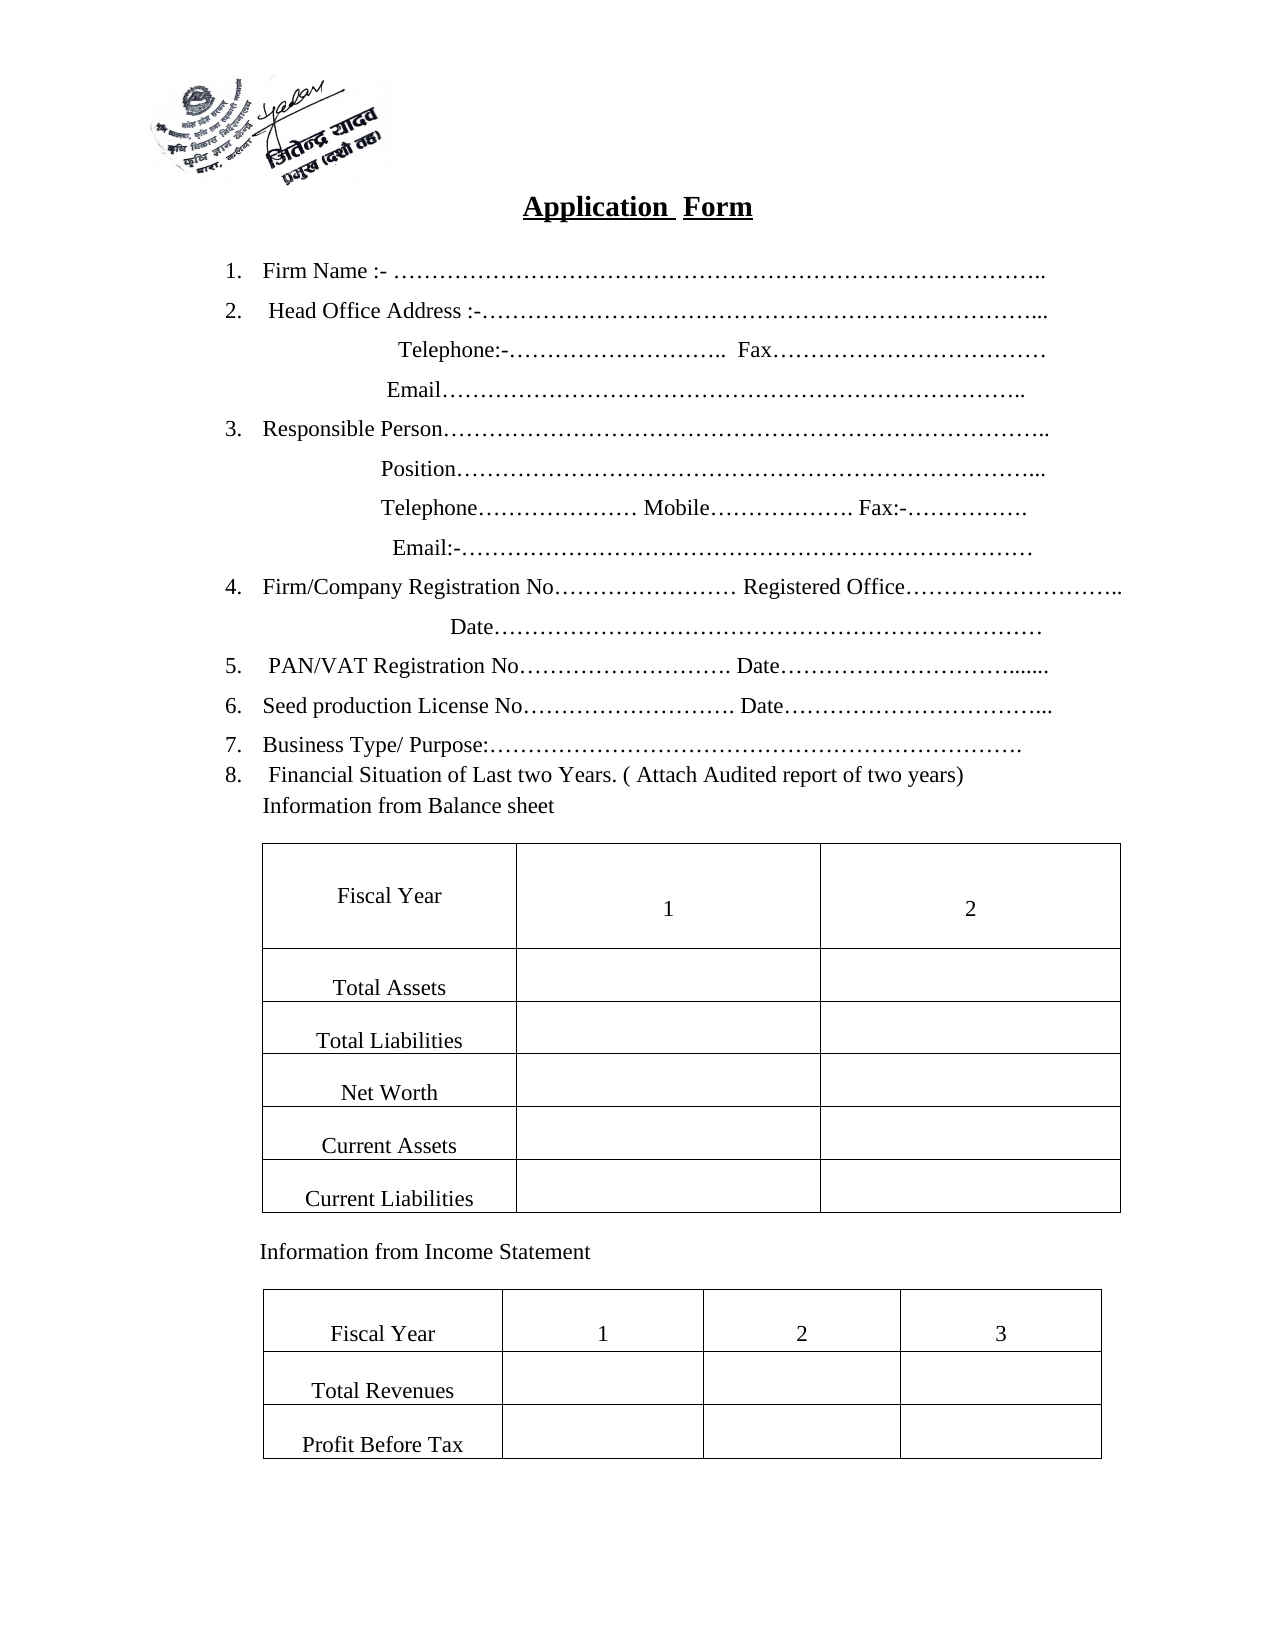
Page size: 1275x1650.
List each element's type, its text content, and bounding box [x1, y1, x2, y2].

list Telephone:-……………………….. Fax……………………………… [262, 337, 1125, 363]
table_header 3 [901, 1290, 1101, 1351]
picture [150, 75, 395, 189]
table_cell [821, 949, 1120, 1001]
table_cell Net Worth [263, 1054, 516, 1106]
table_header Fiscal Year [263, 844, 516, 948]
table_cell [901, 1405, 1101, 1458]
list Date……………………………………………………………… [450, 613, 1125, 639]
table_header 2 [821, 844, 1120, 948]
list Firm Name :- ………………………………………………………………………….. [225, 258, 1125, 284]
table_cell [517, 949, 820, 1001]
table_cell [821, 1160, 1120, 1212]
table_cell Current Liabilities [263, 1160, 516, 1212]
table_header Fiscal Year [264, 1290, 502, 1351]
table_cell [821, 1002, 1120, 1053]
list Head Office Address :-………………………………………………………………... [225, 297, 1125, 323]
list Information from Balance sheet [262, 792, 1125, 818]
table_cell Total Liabilities [263, 1002, 516, 1053]
table_cell [704, 1352, 900, 1404]
list Email………………………………………………………………….. [262, 376, 1125, 402]
text Application Form [150, 189, 1125, 222]
table_cell [503, 1352, 703, 1404]
text Information from Income Statement [225, 1238, 1125, 1264]
list Responsible Person…………………………………………………………………….. [225, 416, 1125, 442]
table_header 1 [517, 844, 820, 948]
list Seed production License No………………………. Date……………………………... [225, 692, 1125, 718]
table_cell [821, 1054, 1120, 1106]
list Position…………………………………………………………………... [375, 455, 1125, 481]
table_cell [517, 1054, 820, 1106]
table_cell Profit Before Tax [264, 1405, 502, 1458]
list Financial Situation of Last two Years. ( Attach Audited report of two years) [225, 762, 1125, 788]
list Business Type/ Purpose:……………………………………………………………. [225, 731, 1125, 758]
table_cell [517, 1160, 820, 1212]
table_cell [517, 1002, 820, 1053]
table_header 2 [704, 1290, 900, 1351]
list Email:-………………………………………………………………… [262, 534, 1125, 560]
table_cell Total Revenues [264, 1352, 502, 1404]
table_cell [901, 1352, 1101, 1404]
list Firm/Company Registration No…………………… Registered Office……………………….. [225, 573, 1125, 600]
list PAN/VAT Registration No………………………. Date…………………………....... [225, 652, 1125, 679]
table_cell [503, 1405, 703, 1458]
table_header 1 [503, 1290, 703, 1351]
list Telephone………………… Mobile………………. Fax:-……………. [375, 494, 1125, 521]
table_cell Total Assets [263, 949, 516, 1001]
table_cell [517, 1107, 820, 1159]
table_cell Current Assets [263, 1107, 516, 1159]
table_cell [704, 1405, 900, 1458]
table_cell [821, 1107, 1120, 1159]
